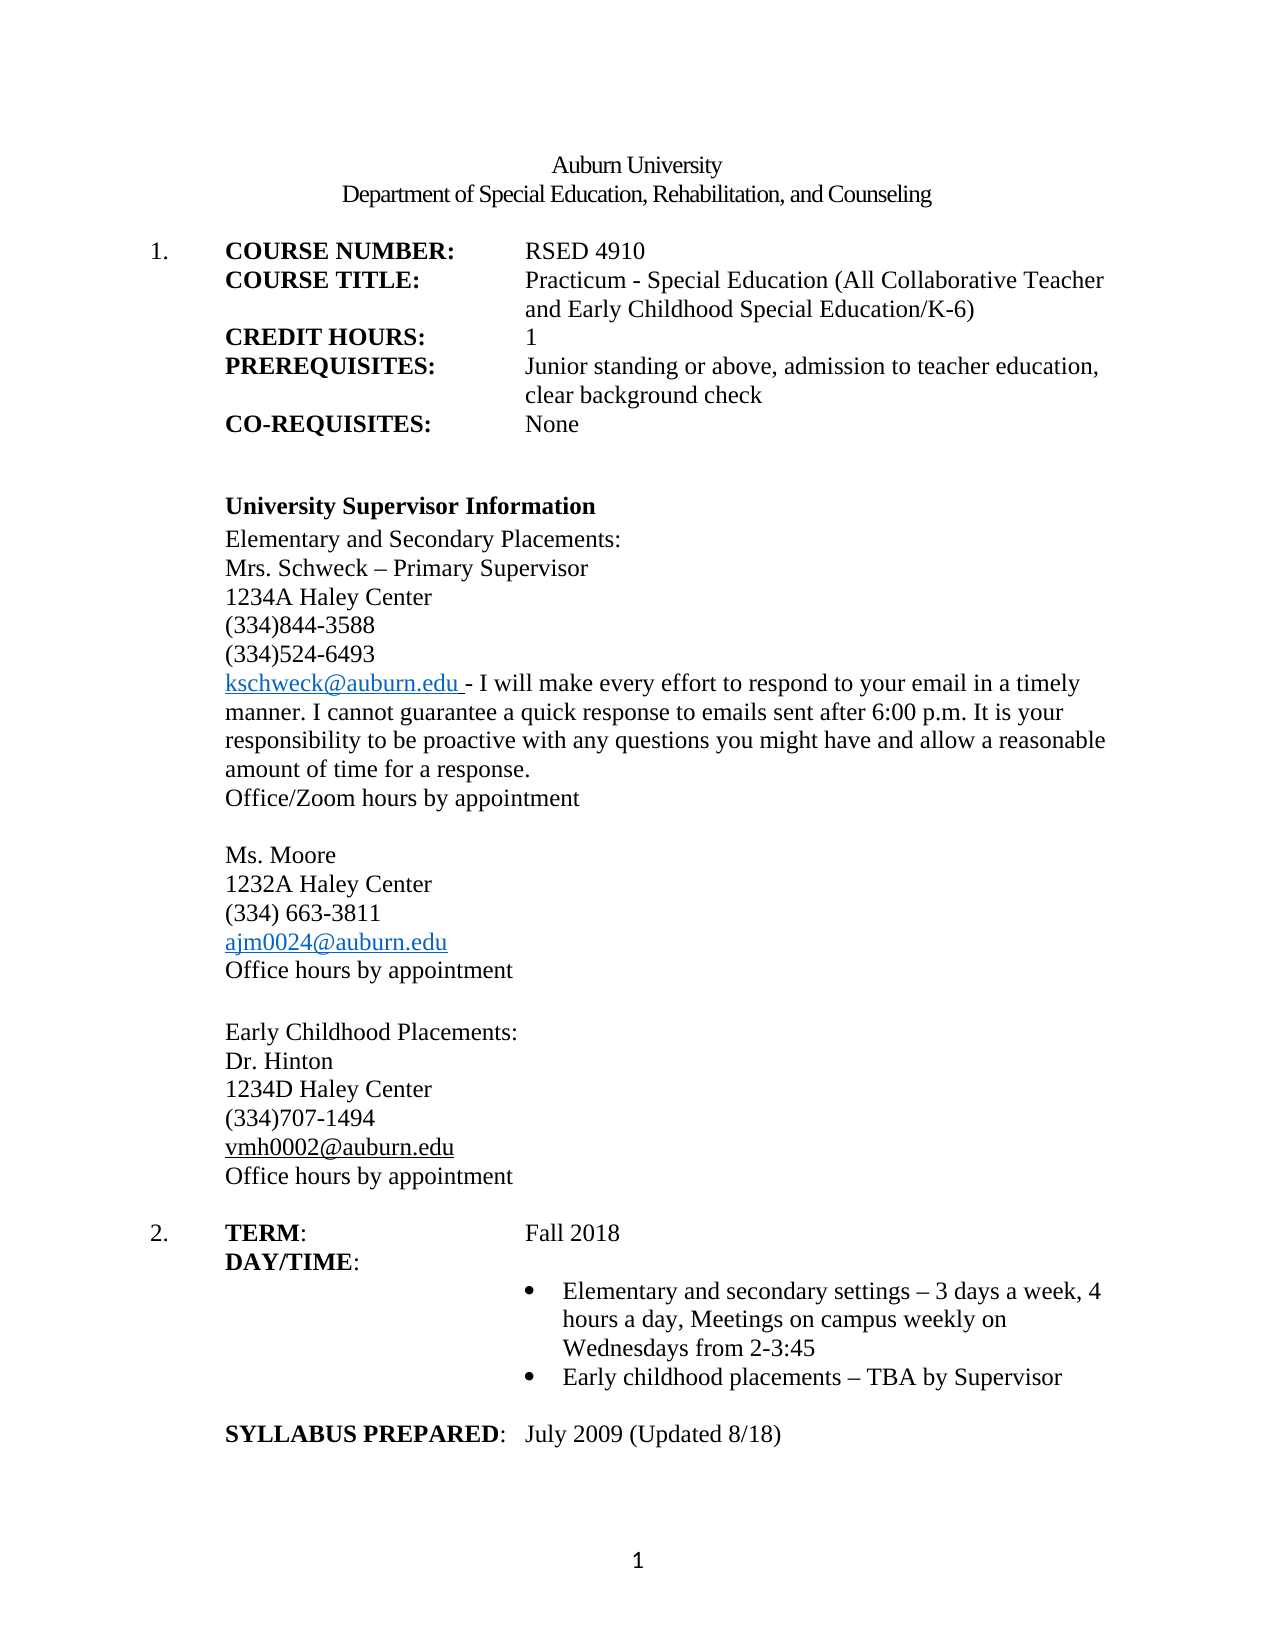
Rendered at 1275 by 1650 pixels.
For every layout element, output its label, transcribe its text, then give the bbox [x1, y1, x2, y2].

list Early childhood placements – TBA by Supervisor [525, 1362, 1125, 1391]
text SYLLABUS PREPARED: July 2009 (Updated 8/18) [150, 1419, 1125, 1448]
text Office/Zoom hours by appointment [150, 783, 1125, 812]
text CREDIT HOURS: 1 [225, 322, 1125, 351]
text 1234A Haley Center [150, 582, 1125, 610]
text Mrs. Schweck – Primary Supervisor [150, 553, 1125, 582]
subtitle Early Childhood Placements: [150, 1017, 1125, 1046]
text (334)524-6493 [150, 639, 1125, 668]
title Auburn University [150, 150, 1125, 179]
text Office hours by appointment [225, 955, 1125, 984]
text PREREQUISITES: Junior standing or above, admission to teacher education, clear background check [225, 351, 1125, 409]
text Office hours by appointment [150, 1161, 1125, 1189]
list Elementary and secondary settings – 3 days a week, 4 hours a day, Meetings on campus weekly on Wednesdays from 2-3:45 [525, 1276, 1125, 1362]
text Ms. Moore [225, 840, 1125, 869]
text 2. TERM: Fall 2018 [150, 1218, 1125, 1247]
text vmh0002@auburn.edu [150, 1132, 1125, 1161]
text (334) 663-3811 [225, 898, 1125, 927]
text COURSE TITLE: Practicum - Special Education (All Collaborative Teacher and Early Childhood Special Education/K-6) [225, 265, 1125, 322]
text 1232A Haley Center [225, 869, 1125, 898]
text DAY/TIME: [150, 1247, 1125, 1276]
text ajm0024@auburn.edu [225, 927, 1125, 955]
text 1. COURSE NUMBER: RSED 4910 [150, 236, 1125, 265]
subtitle Elementary and Secondary Placements: [150, 524, 1125, 553]
text (334)707-1494 [150, 1103, 1125, 1132]
text Dr. Hinton [150, 1046, 1125, 1074]
text CO-REQUISITES: None [225, 409, 1125, 437]
text 1234D Haley Center [225, 1074, 1125, 1103]
subtitle University Supervisor Information [150, 491, 1125, 520]
text kschweck@auburn.edu - I will make every effort to respond to your email in a timely manner. I cannot guarantee a quick response to emails sent after 6:00 p.m. It is your responsibility to be proactive with any questions you might have and allow a reasonable amount of time for a response. [225, 668, 1125, 783]
title Department of Special Education, Rehabilitation, and Counseling [150, 179, 1125, 207]
text (334)844-3588 [150, 610, 1125, 639]
